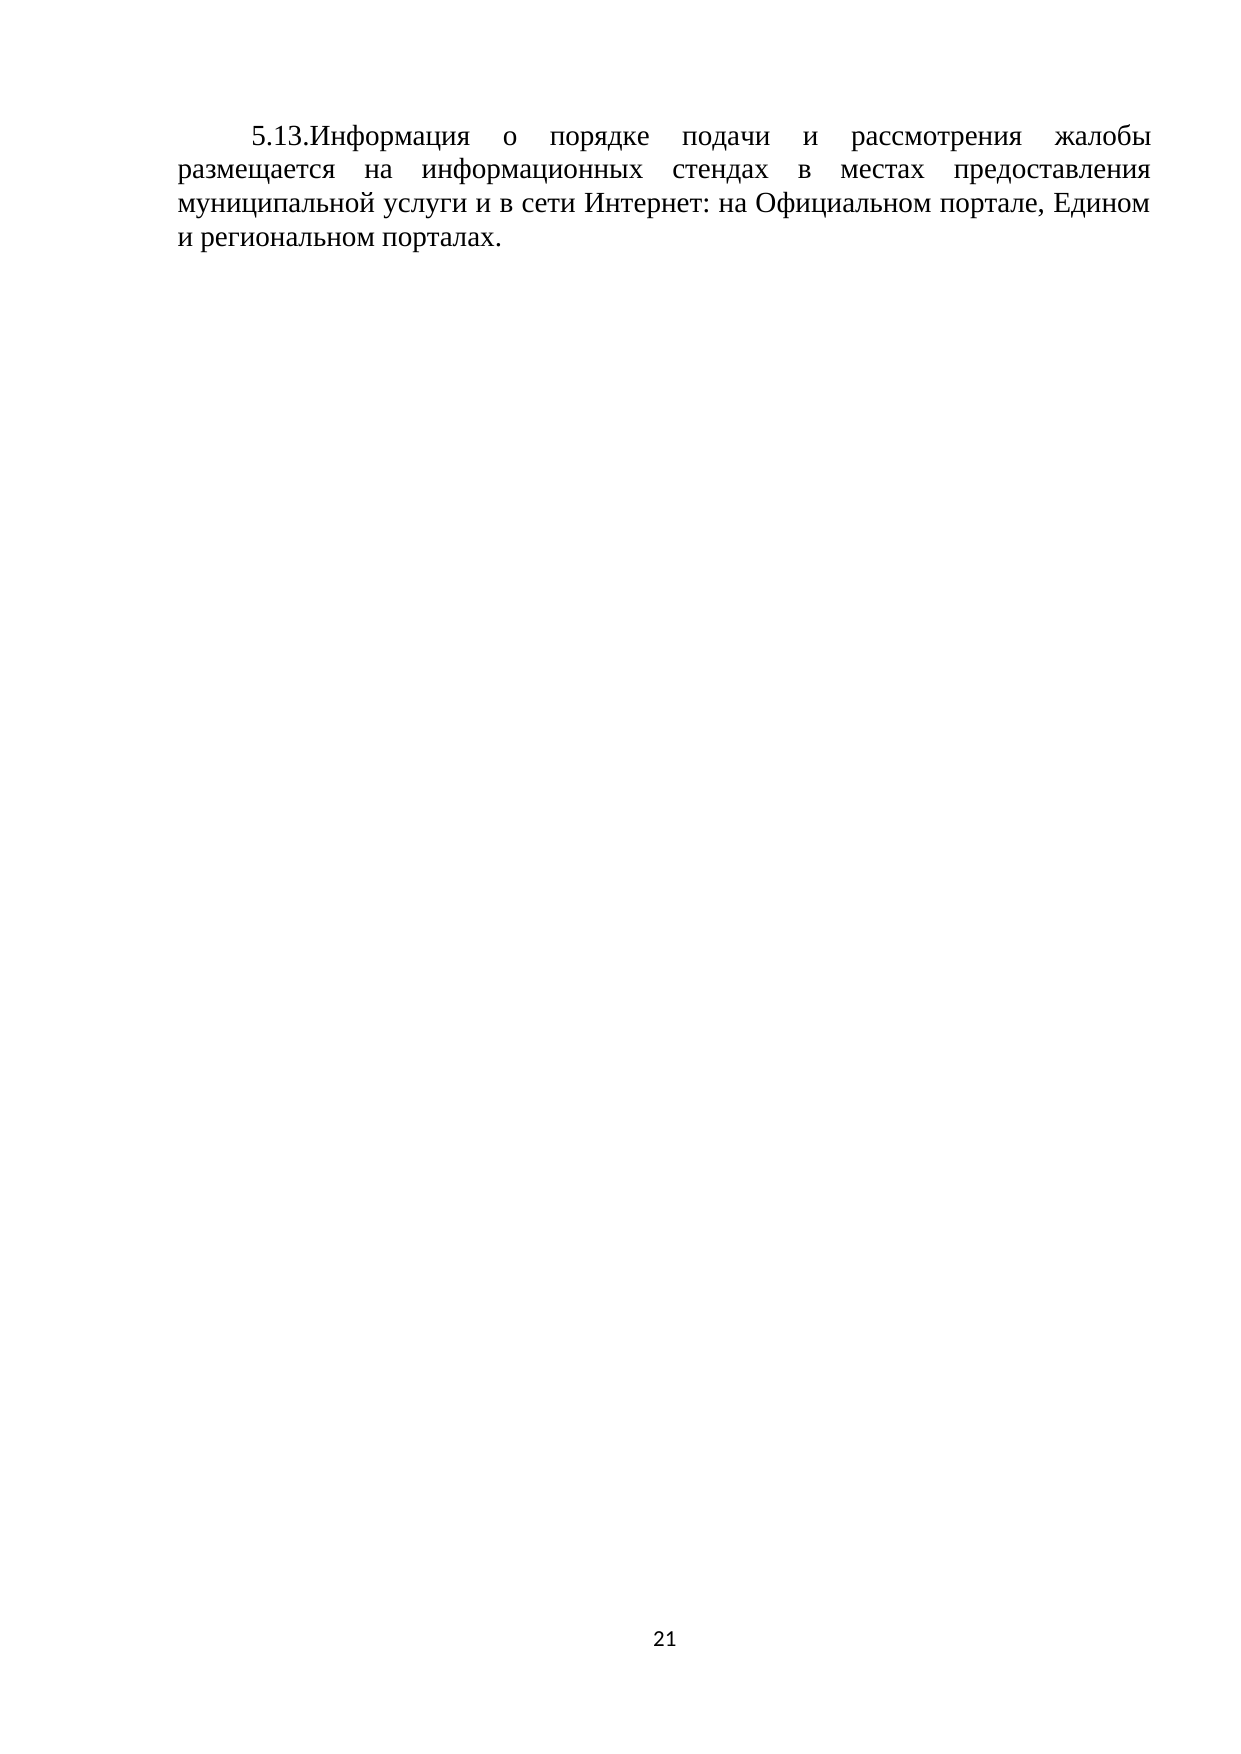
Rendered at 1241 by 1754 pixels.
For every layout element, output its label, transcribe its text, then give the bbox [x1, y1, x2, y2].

text 5.13.Информация о порядке подачи и рассмотрения жалобы размещается на информационных стендах в местах предоставления муниципальной услуги и в сети Интернет: на Официальном портале, Едином и региональном порталах. [177, 118, 1152, 252]
